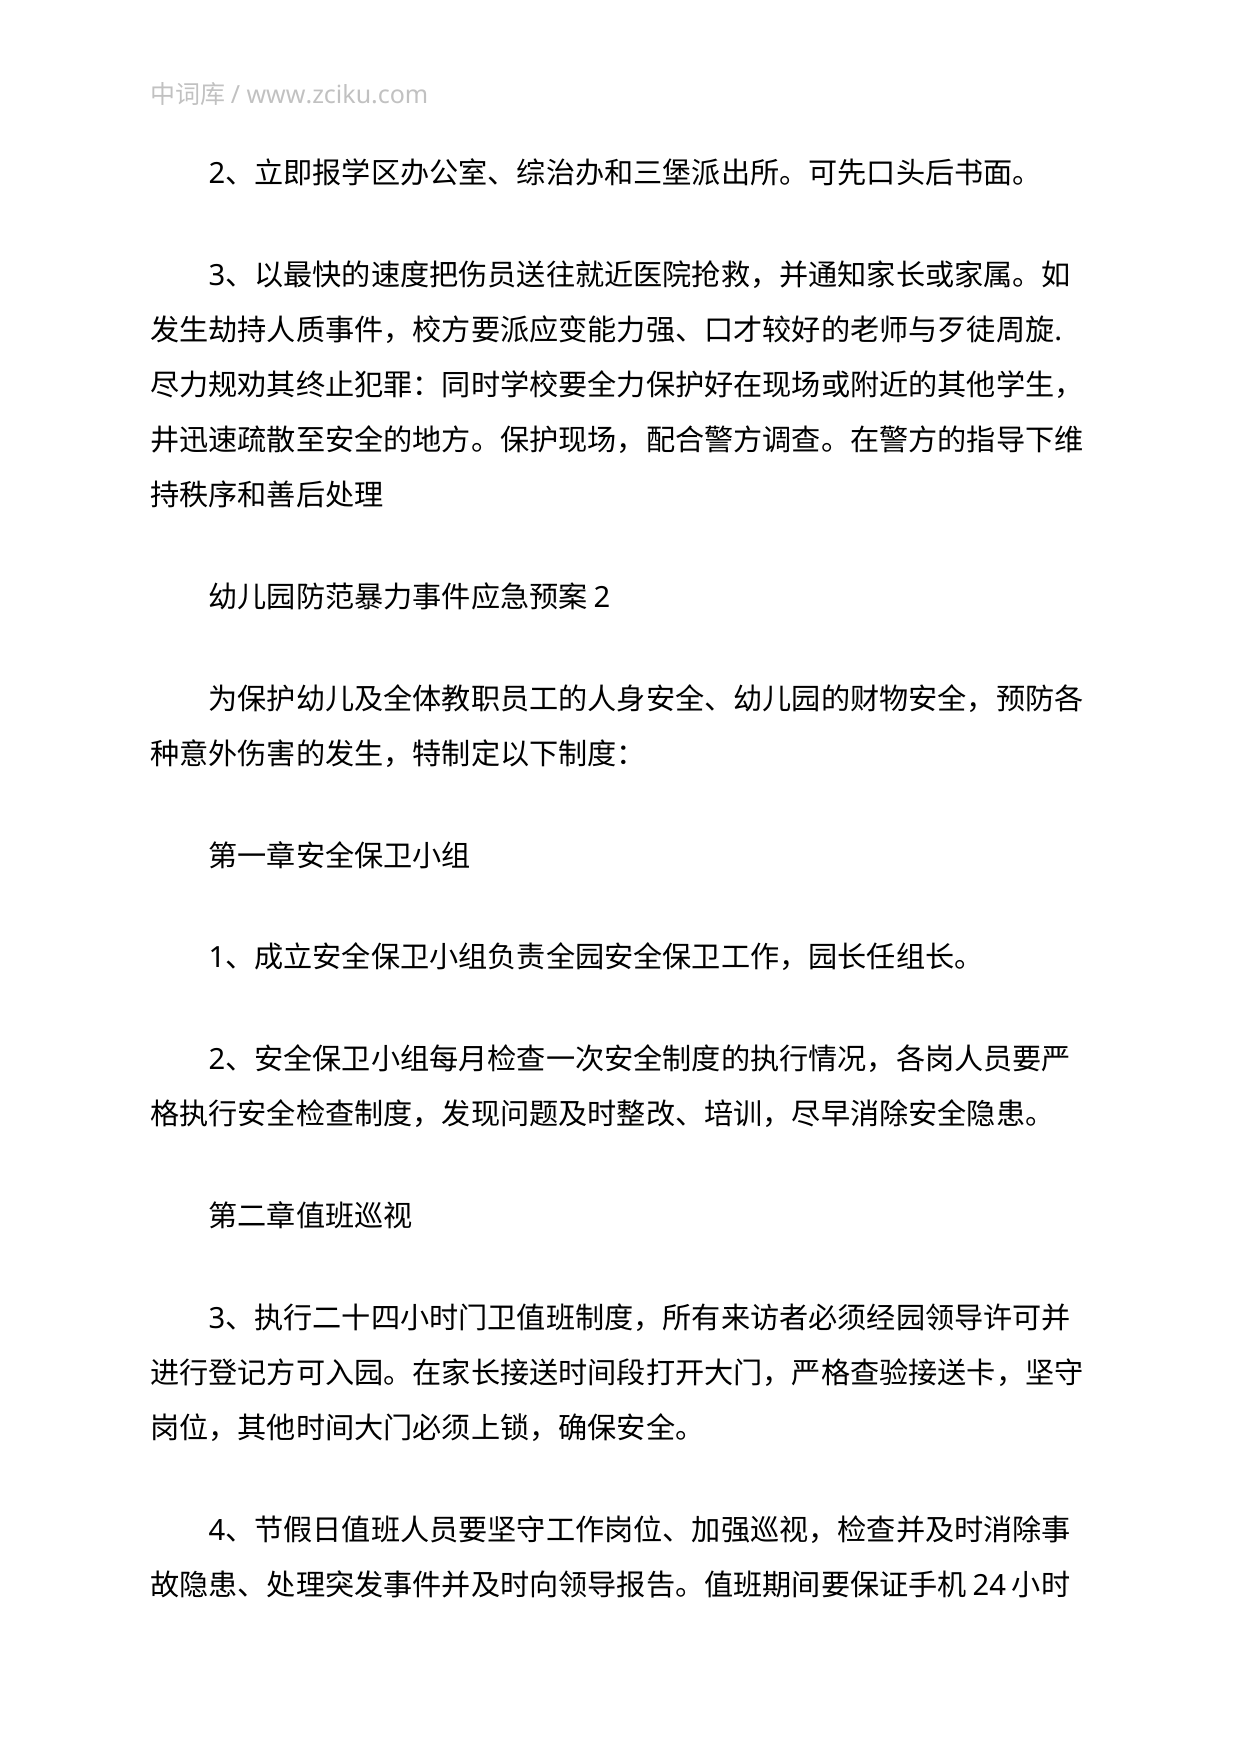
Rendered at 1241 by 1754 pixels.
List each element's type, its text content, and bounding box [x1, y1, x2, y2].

text 3、以最快的速度把伤员送往就近医院抢救，并通知家长或家属。如发生劫持人质事件，校方要派应变能力强、口才较好的老师与歹徒周旋.尽力规劝其终止犯罪：同时学校要全力保护好在现场或附近的其他学生，井迅速疏散至安全的地方。保护现场，配合警方调查。在警方的指导下维持秩序和善后处理 [150, 252, 1090, 514]
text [150, 1506, 1090, 1603]
text 第一章安全保卫小组 [150, 832, 1090, 874]
text 为保护幼儿及全体教职员工的人身安全、幼儿园的财物安全，预防各种意外伤害的发生，特制定以下制度： [150, 676, 1090, 773]
text 幼儿园防范暴力事件应急预案2 [150, 573, 1090, 616]
text 1、成立安全保卫小组负责全园安全保卫工作，园长任组长。 [150, 934, 1090, 976]
text 3、执行二十四小时门卫值班制度，所有来访者必须经园领导许可并进行登记方可入园。在家长接送时间段打开大门，严格查验接送卡，坚守岗位，其他时间大门必须上锁，确保安全。 [150, 1294, 1090, 1447]
text 2、安全保卫小组每月检查一次安全制度的执行情况，各岗人员要严格执行安全检查制度，发现问题及时整改、培训，尽早消除安全隐患。 [150, 1036, 1090, 1133]
text 第二章值班巡视 [150, 1193, 1090, 1235]
text 2、立即报学区办公室、综治办和三堡派出所。可先口头后书面。 [150, 150, 1090, 192]
